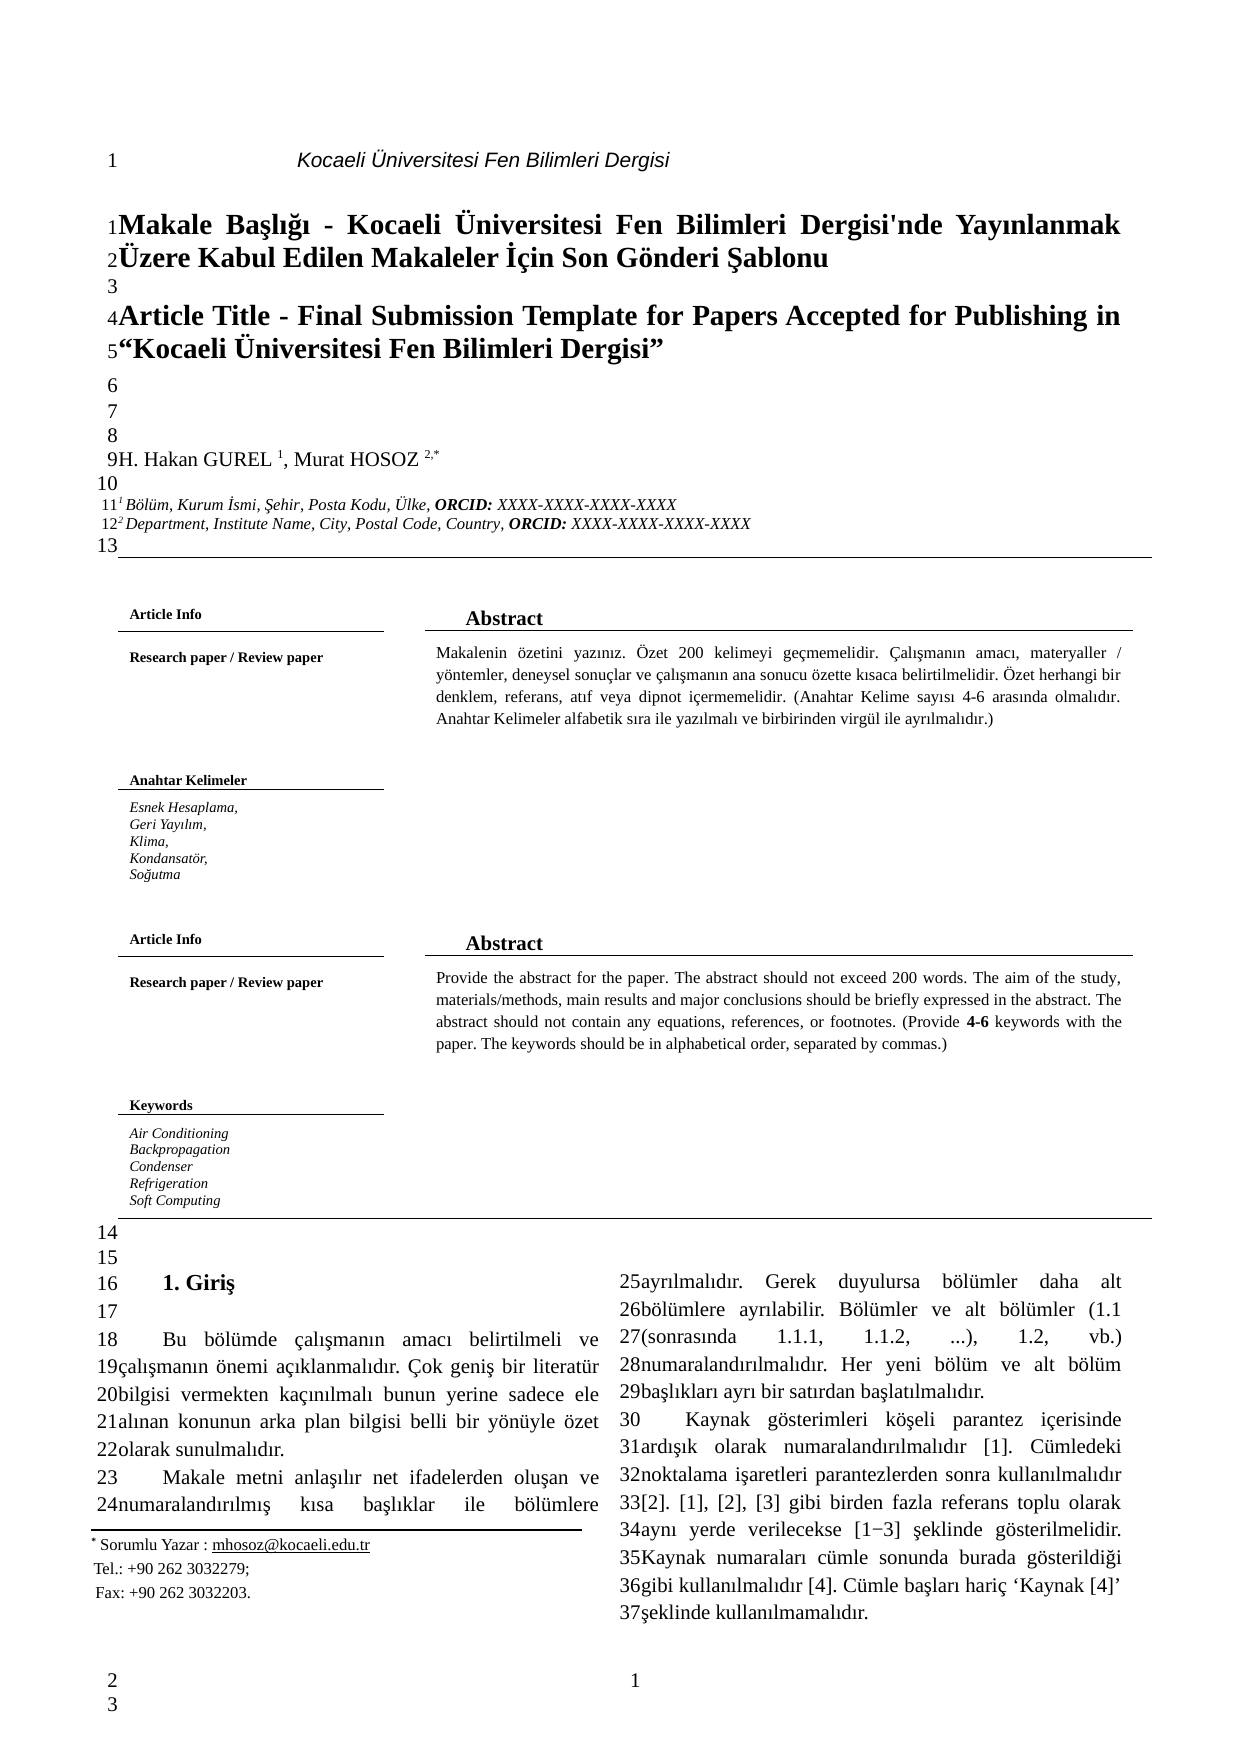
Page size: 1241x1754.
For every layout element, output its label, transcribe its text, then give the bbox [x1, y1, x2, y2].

text 2 Department, Institute Name, City, Postal Code, Country, ORCID: XXXX-XXXX-XXXX-XXXX [118, 514, 1122, 533]
table_cell [413, 883, 1152, 1218]
text Makale metni anlaşılır net ifadelerden oluşan ve numaralandırılmış kısa başlıklar ile bölümlere ayrılmalıdır. Gerek duyulursa bölümler daha alt bölümlere ayrılabilir. Bölümler ve alt bölümler (1.1 (sonrasında 1.1.1, 1.1.2, ...), 1.2, vb.) numaralandırılmalıdır. Her yeni bölüm ve alt bölüm başlıkları ayrı bir satırdan başlatılmalıdır. [641, 1269, 1122, 1403]
text Fax: +90 262 3032203. [91, 1581, 582, 1602]
text * Sorumlu Yazar : mhosoz@kocaeli.edu.tr [91, 1533, 582, 1554]
text 1. Giriş [118, 1269, 599, 1295]
title Makale Başlığı - Kocaeli Üniversitesi Fen Bilimleri Dergisi'nde Yayınlanmak Üzere Kabul Edilen Makaleler İçin Son Gönderi Şablonu [118, 207, 1122, 274]
text Makale metni anlaşılır net ifadelerden oluşan ve numaralandırılmış kısa başlıklar ile bölümlere ayrılmalıdır. Gerek duyulursa bölümler daha alt bölümlere ayrılabilir. Bölümler ve alt bölümler (1.1 (sonrasında 1.1.1, 1.1.2, ...), 1.2, vb.) numaralandırılmalıdır. Her yeni bölüm ve alt bölüm başlıkları ayrı bir satırdan başlatılmalıdır. [118, 1465, 599, 1516]
text Kaynak gösterimleri köşeli parantez içerisinde ardışık olarak numaralandırılmalıdır [1]. Cümledeki noktalama işaretleri parantezlerden sonra kullanılmalıdır [2]. [1], [2], [3] gibi birden fazla referans toplu olarak aynı yerde verilecekse [1−3] şeklinde gösterilmelidir. Kaynak numaraları cümle sonunda burada gösterildiği gibi kullanılmalıdır [4]. Cümle başları hariç ‘Kaynak [4]’ şeklinde kullanılmamalıdır. [641, 1407, 1122, 1624]
text 1 Bölüm, Kurum İsmi, Şehir, Posta Kodu, Ülke, ORCID: XXXX-XXXX-XXXX-XXXX [118, 495, 1122, 514]
table_cell [118, 883, 413, 1218]
text Tel.: +90 262 3032279; [91, 1557, 582, 1578]
text H. Hakan GUREL 1, Murat HOSOZ 2,* [118, 447, 1122, 471]
title Article Title - Final Submission Template for Papers Accepted for Publishing in “Kocaeli Üniversitesi Fen Bilimleri Dergisi” [118, 298, 1122, 365]
text Bu bölümde çalışmanın amacı belirtilmeli ve çalışmanın önemi açıklanmalıdır. Çok geniş bir literatür bilgisi vermekten kaçınılmalı bunun yerine sadece ele alınan konunun arka plan bilgisi belli bir yönüyle özet olarak sunulmalıdır. [118, 1327, 599, 1461]
table_header [118, 558, 413, 883]
table_header [413, 558, 1152, 883]
